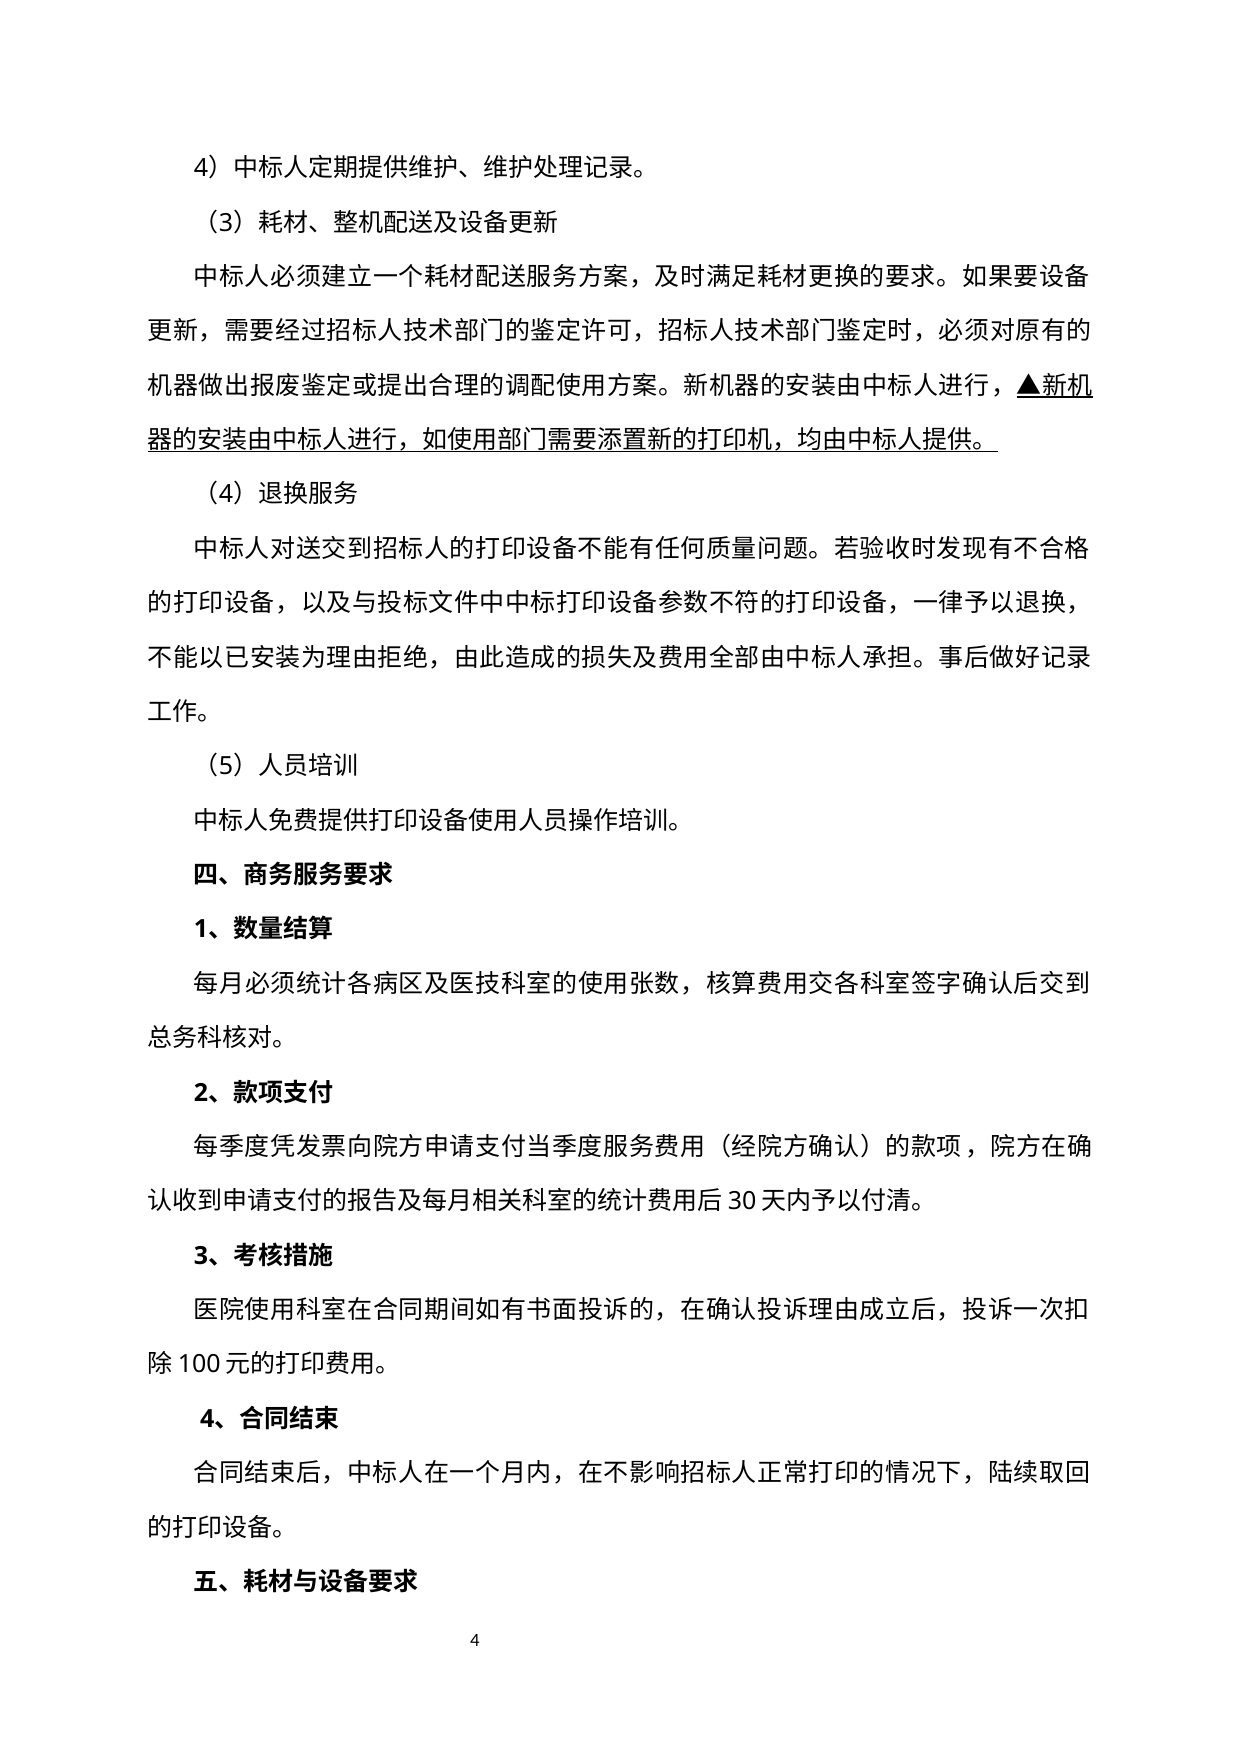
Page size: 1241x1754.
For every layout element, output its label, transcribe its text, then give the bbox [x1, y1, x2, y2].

text 1、数量结算 [148, 909, 1093, 945]
text 4）中标人定期提供维护、维护处理记录。 [148, 148, 1093, 184]
text 医院使用科室在合同期间如有书面投诉的，在确认投诉理由成立后，投诉一次扣除100元的打印费用。 [148, 1289, 1093, 1380]
text （4）退换服务 [148, 474, 1093, 510]
text 3、考核措施 [148, 1235, 1093, 1271]
text 4、合同结束 [148, 1398, 1093, 1434]
text （3）耗材、整机配送及设备更新 [148, 202, 1093, 238]
text 中标人对送交到招标人的打印设备不能有任何质量问题。若验收时发现有不合格的打印设备，以及与投标文件中中标打印设备参数不符的打印设备，一律予以退换，不能以已安装为理由拒绝，由此造成的损失及费用全部由中标人承担。事后做好记录工作。 [148, 528, 1093, 728]
list 耗材与设备要求 [148, 1561, 1093, 1598]
text 2、款项支付 [148, 1072, 1093, 1108]
text 合同结束后，中标人在一个月内，在不影响招标人正常打印的情况下，陆续取回的打印设备。 [148, 1453, 1093, 1543]
text 每月必须统计各病区及医技科室的使用张数，核算费用交各科室签字确认后交到总务科核对。 [148, 963, 1093, 1054]
text 中标人免费提供打印设备使用人员操作培训。 [148, 800, 1093, 836]
text （5）人员培训 [148, 746, 1093, 782]
text 每季度凭发票向院方申请支付当季度服务费用（经院方确认）的款项，院方在确认收到申请支付的报告及每月相关科室的统计费用后30天内予以付清。 [148, 1126, 1093, 1217]
text 中标人必须建立一个耗材配送服务方案，及时满足耗材更换的要求。如果要设备更新，需要经过招标人技术部门的鉴定许可，招标人技术部门鉴定时，必须对原有的机器做出报废鉴定或提出合理的调配使用方案。新机器的安装由中标人进行，▲新机器的安装由中标人进行，如使用部门需要添置新的打印机，均由中标人提供。 [148, 256, 1093, 456]
text 四、商务服务要求 [148, 854, 1093, 891]
